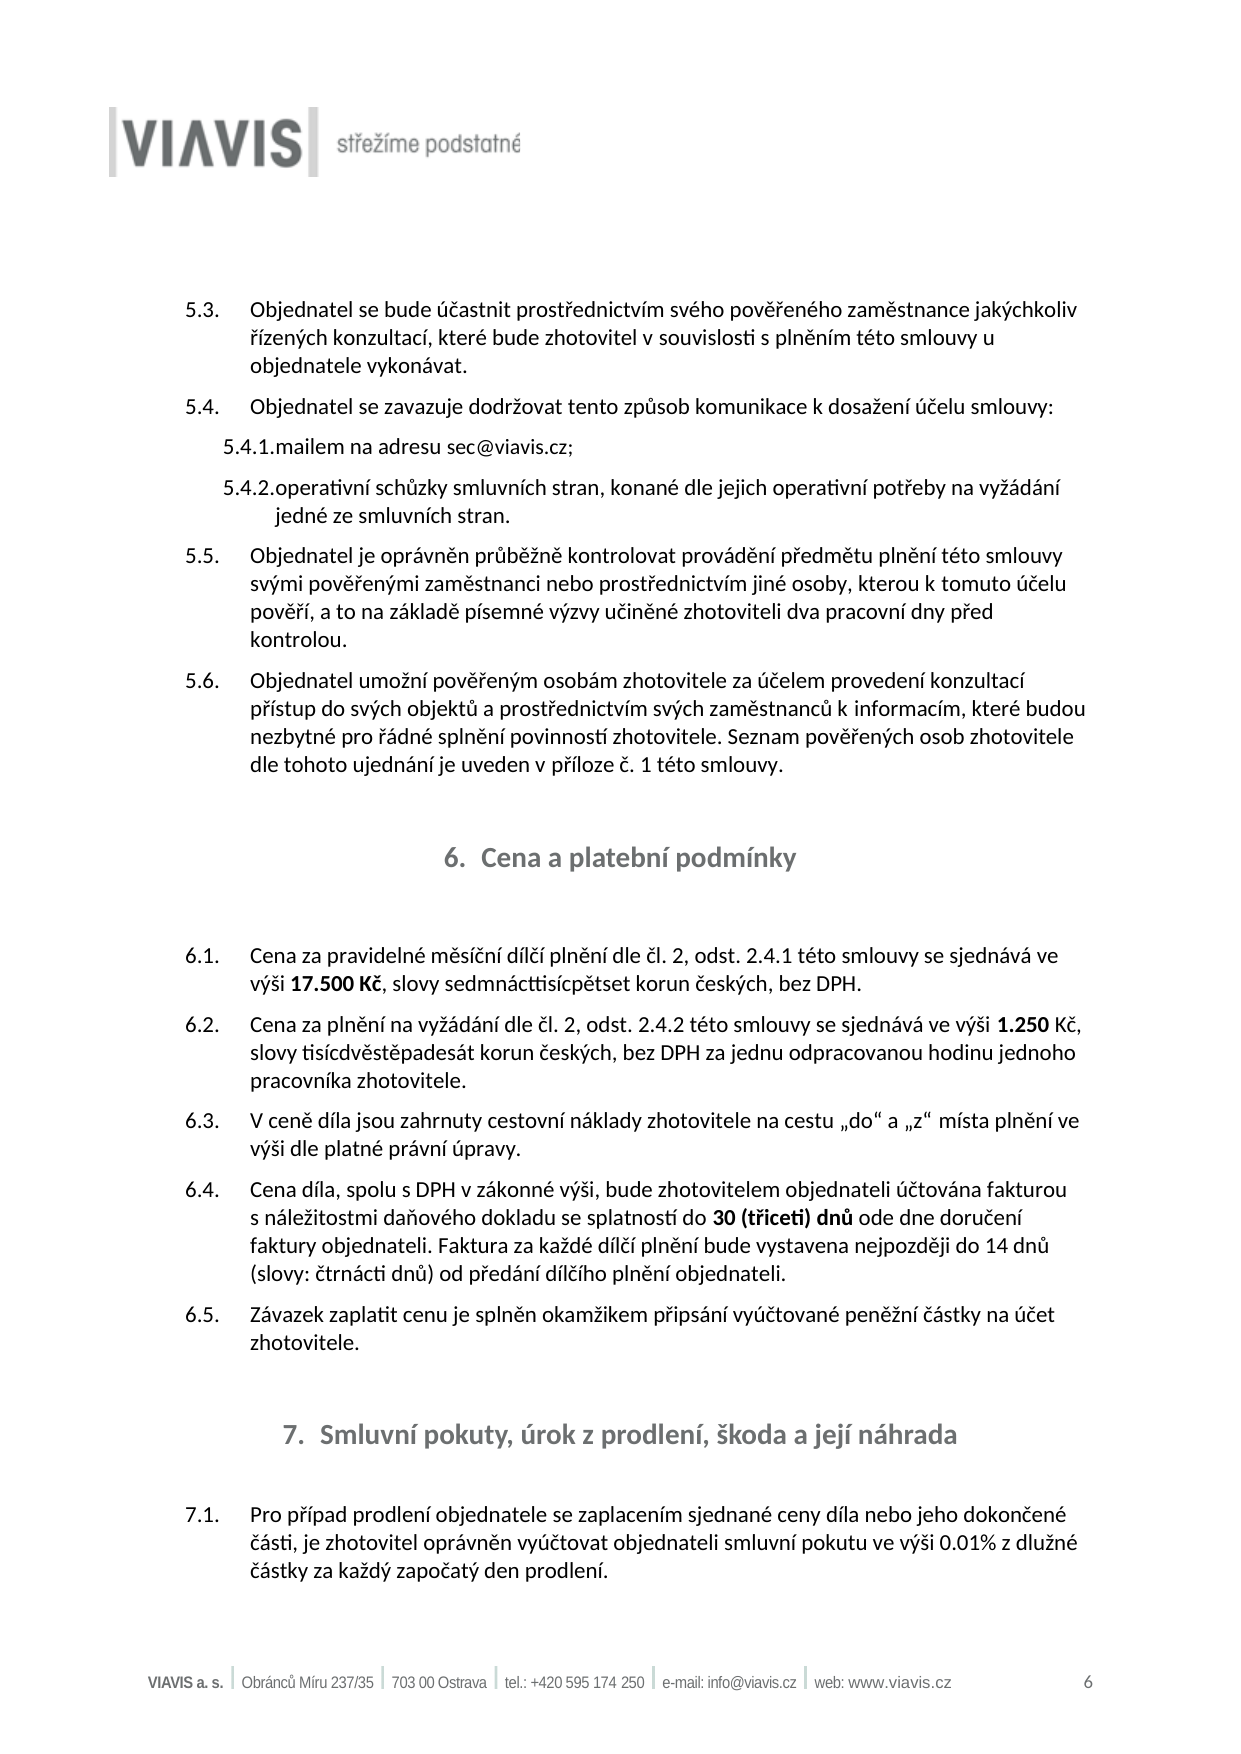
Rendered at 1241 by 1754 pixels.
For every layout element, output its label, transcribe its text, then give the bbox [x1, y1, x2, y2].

subtitle V ceně díla jsou zahrnuty cestovní náklady zhotovitele na cestu „do“ a „z“ místa plnění ve výši dle platné právní úpravy. [185, 1107, 1092, 1163]
subtitle Objednatel je oprávněn průběžně kontrolovat provádění předmětu plnění této smlouvy svými pověřenými zaměstnanci nebo prostřednictvím jiné osoby, kterou k tomuto účelu pověří, a to na základě písemné výzvy učiněné zhotoviteli dva pracovní dny před kontrolou. [185, 541, 1092, 653]
subtitle Smluvní pokuty, úrok z prodlení, škoda a její náhrada [148, 1416, 1092, 1488]
subtitle Cena díla, spolu s DPH v zákonné výši, bude zhotovitelem objednateli účtována fakturou s náležitostmi daňového dokladu se splatností do 30 (třiceti) dnů ode dne doručení faktury objednateli. Faktura za každé dílčí plnění bude vystavena nejpozději do 14 dnů (slovy: čtrnácti dnů) od předání dílčího plnění objednateli. [185, 1175, 1092, 1287]
picture [494, 1666, 498, 1689]
subtitle Pro případ prodlení objednatele se zaplacením sjednané ceny díla nebo jeho dokončené části, je zhotovitel oprávněn vyúčtovat objednateli smluvní pokutu ve výši 0.01% z dlužné částky za každý započatý den prodlení. [185, 1500, 1092, 1584]
subtitle Objednatel se zavazuje dodržovat tento způsob komunikace k dosažení účelu smlouvy: [185, 392, 1092, 420]
subtitle Cena za plnění na vyžádání dle čl. 2, odst. 2.4.2 této smlouvy se sjednává ve výši 1.250 Kč, slovy tisícdvěstěpadesát korun českých, bez DPH za jednu odpracovanou hodinu jednoho pracovníka zhotovitele. [185, 1010, 1092, 1094]
picture [107, 107, 519, 176]
subtitle Cena za pravidelné měsíční dílčí plnění dle čl. 2, odst. 2.4.1 této smlouvy se sjednává ve výši 17.500 Kč, slovy sedmnácttisícpětset korun českých, bez DPH. [185, 941, 1092, 997]
subtitle Objednatel umožní pověřeným osobám zhotovitele za účelem provedení konzultací přístup do svých objektů a prostřednictvím svých zaměstnanců k informacím, které budou nezbytné pro řádné splnění povinností zhotovitele. Seznam pověřených osob zhotovitele dle tohoto ujednání je uveden v příloze č. 1 této smlouvy. [185, 666, 1092, 778]
subtitle Cena a platební podmínky [148, 839, 1092, 874]
subtitle operativní schůzky smluvních stran, konané dle jejich operativní potřeby na vyžádání jedné ze smluvních stran. [223, 473, 1092, 529]
subtitle mailem na adresu sec@viavis.cz; [223, 432, 1092, 460]
subtitle Objednatel se bude účastnit prostřednictvím svého pověřeného zaměstnance jakýchkoliv řízených konzultací, které bude zhotovitel v souvislosti s plněním této smlouvy u objednatele vykonávat. [185, 295, 1092, 379]
subtitle Závazek zaplatit cenu je splněn okamžikem připsání vyúčtované peněžní částky na účet zhotovitele. [185, 1300, 1092, 1356]
